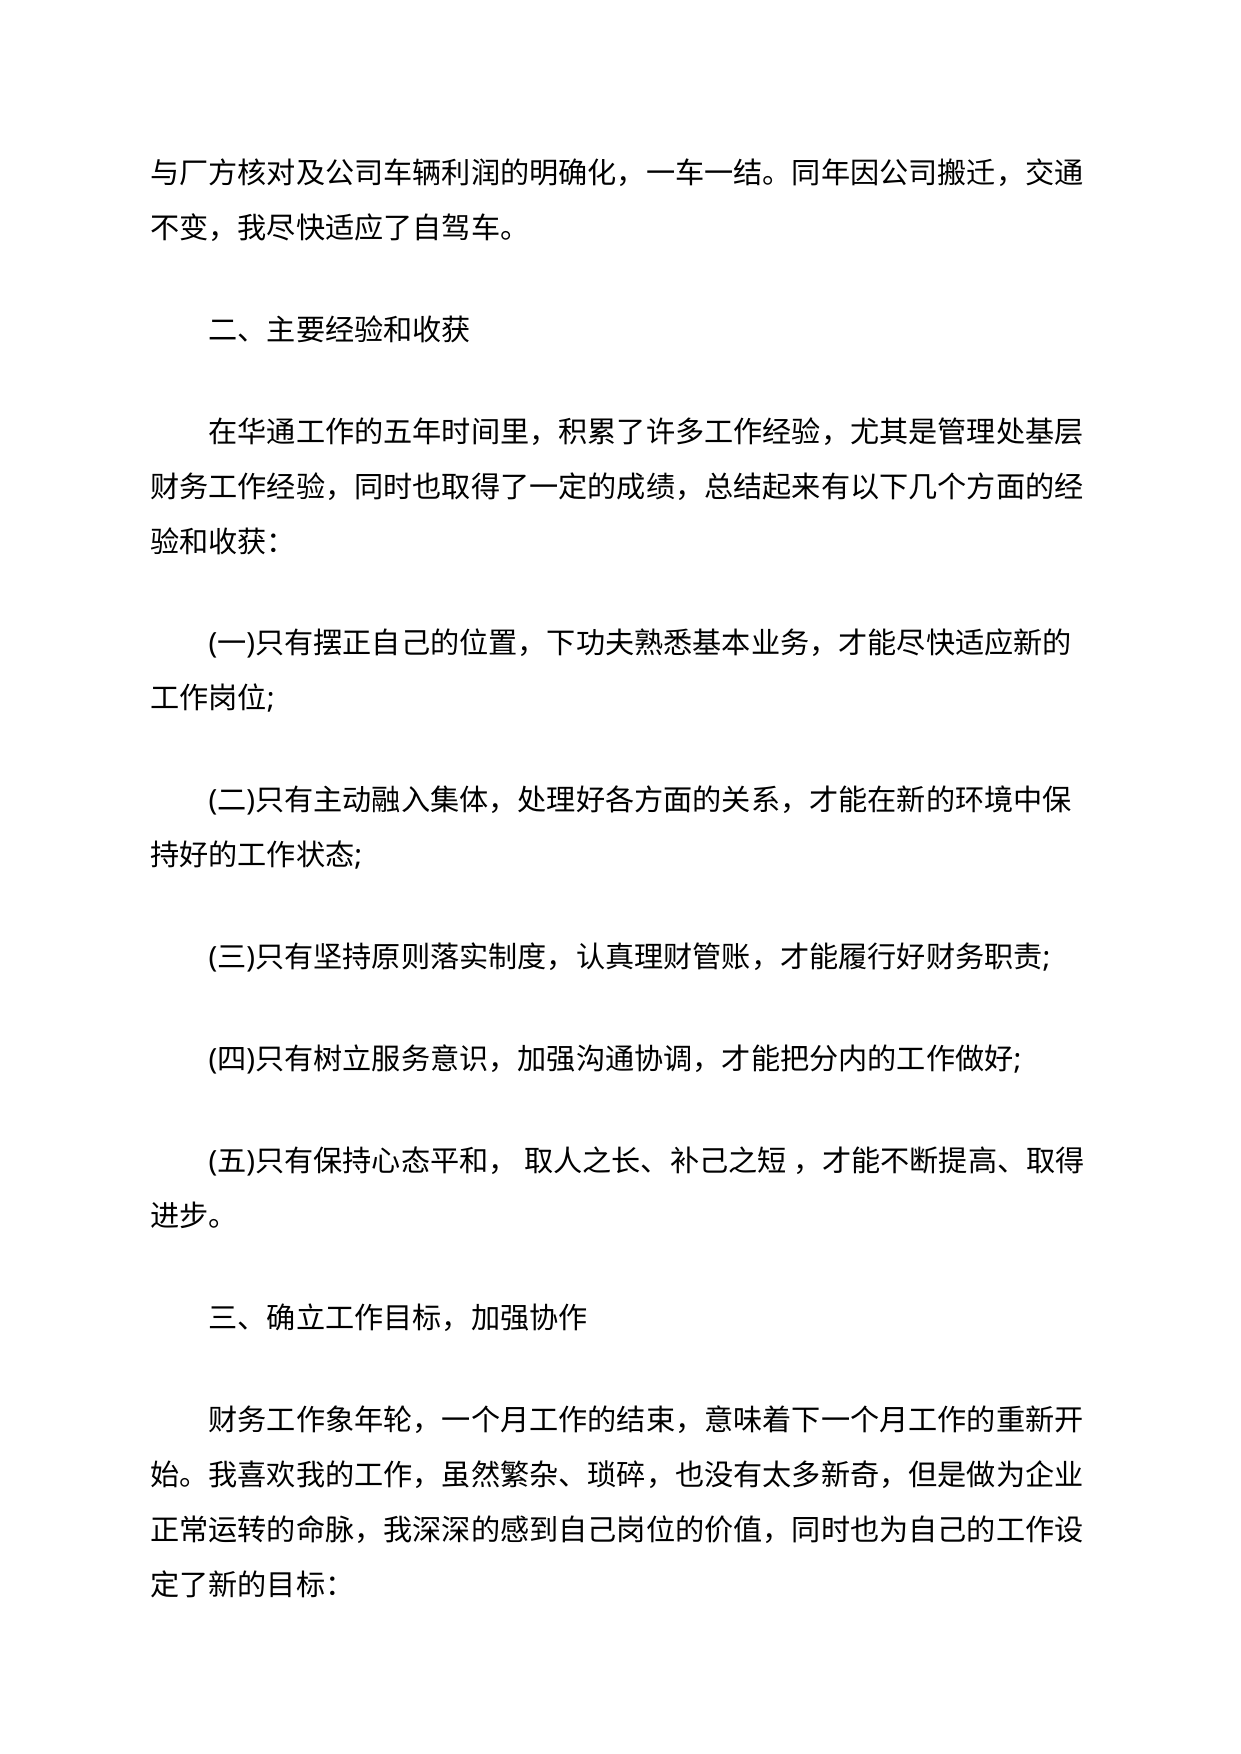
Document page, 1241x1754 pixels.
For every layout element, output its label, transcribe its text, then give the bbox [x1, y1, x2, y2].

text 二、主要经验和收获 [150, 307, 1090, 349]
text 三、确立工作目标，加强协作 [150, 1295, 1090, 1337]
text 财务工作象年轮，一个月工作的结束，意味着下一个月工作的重新开始。我喜欢我的工作，虽然繁杂、琐碎，也没有太多新奇，但是做为企业正常运转的命脉，我深深的感到自己岗位的价值，同时也为自己的工作设定了新的目标： [150, 1396, 1090, 1603]
text (五)只有保持心态平和， 取人之长、补己之短 ，才能不断提高、取得进步。 [150, 1138, 1090, 1235]
text (一)只有摆正自己的位置，下功夫熟悉基本业务，才能尽快适应新的工作岗位; [150, 620, 1090, 717]
text (二)只有主动融入集体，处理好各方面的关系，才能在新的环境中保持好的工作状态; [150, 777, 1090, 874]
text (三)只有坚持原则落实制度，认真理财管账，才能履行好财务职责; [150, 934, 1090, 976]
text (四)只有树立服务意识，加强沟通协调，才能把分内的工作做好; [150, 1036, 1090, 1078]
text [150, 150, 1090, 247]
text 在华通工作的五年时间里，积累了许多工作经验，尤其是管理处基层财务工作经验，同时也取得了一定的成绩，总结起来有以下几个方面的经验和收获： [150, 408, 1090, 561]
